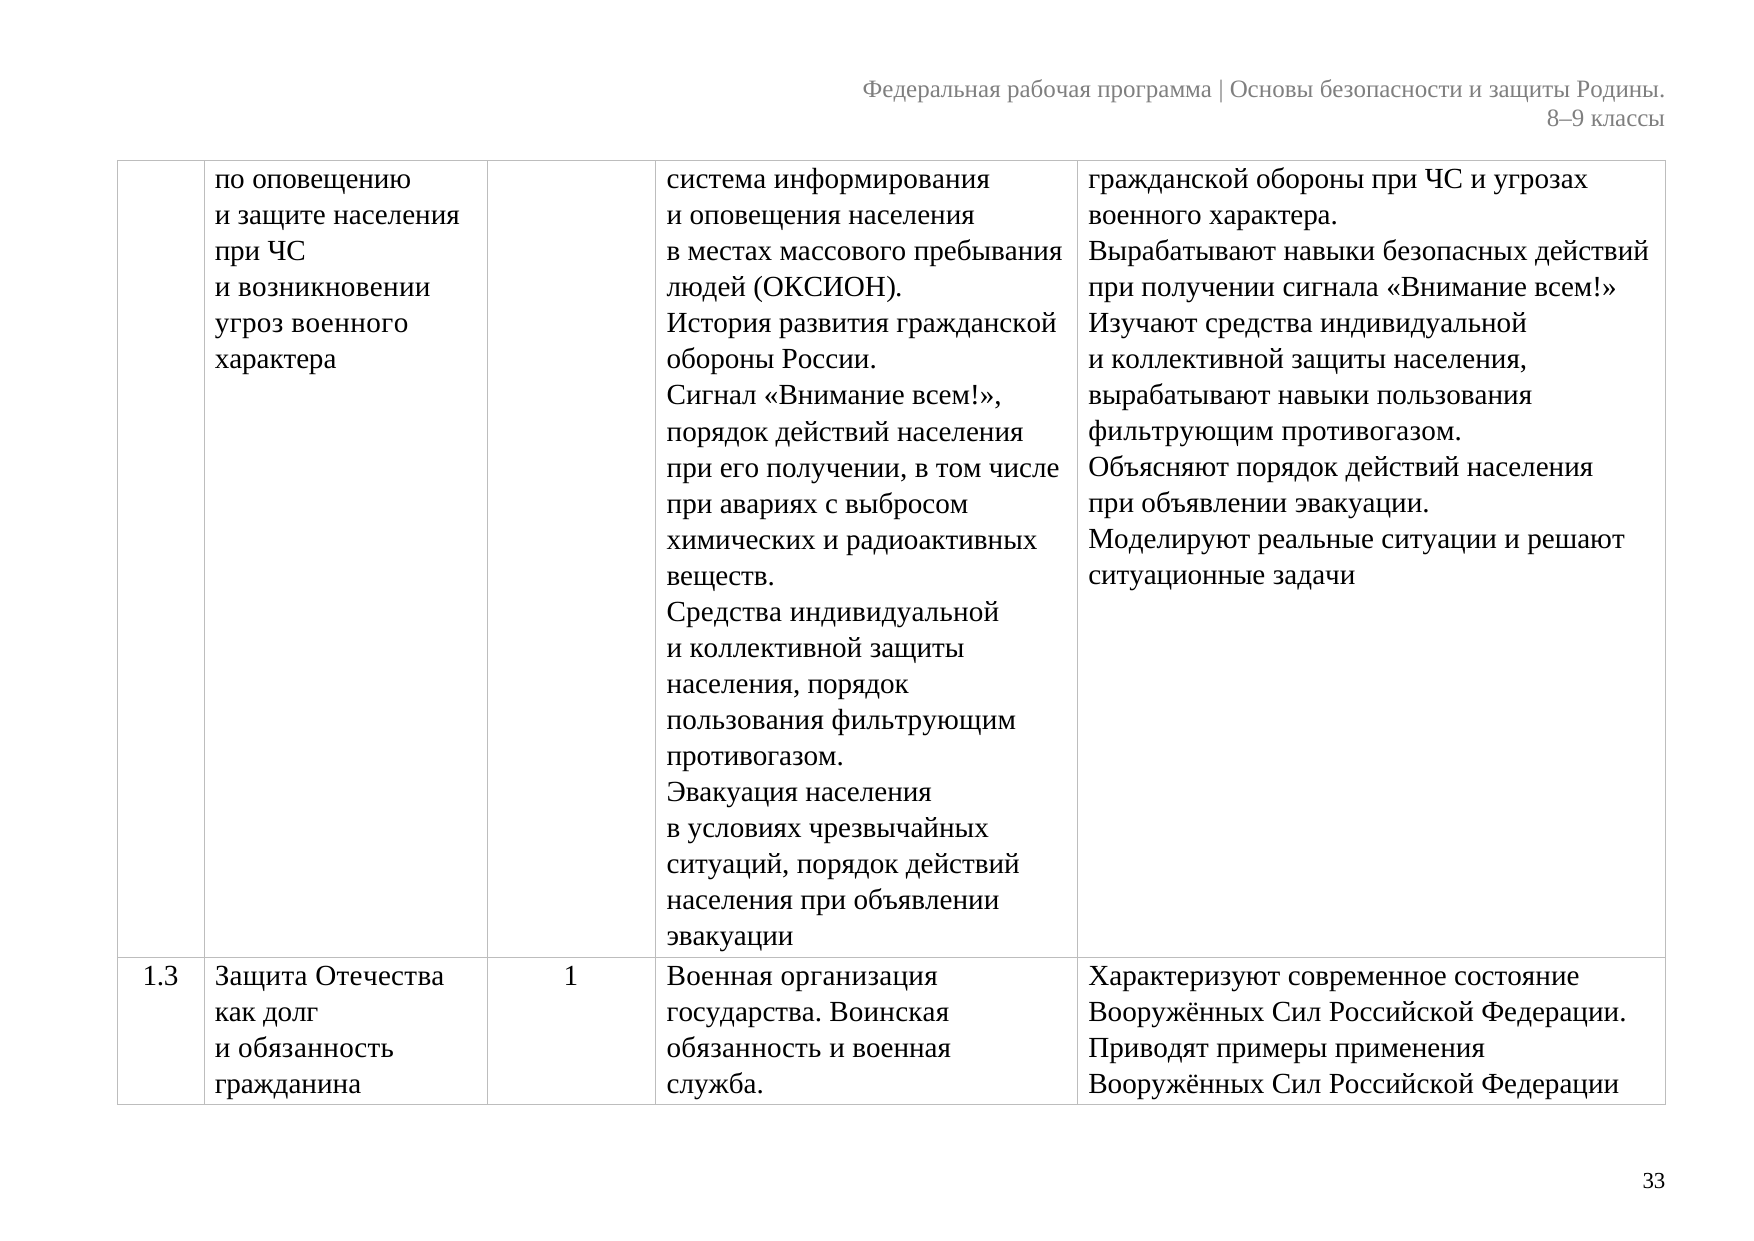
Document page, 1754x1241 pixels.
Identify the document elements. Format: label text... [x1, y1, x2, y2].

text Федеральная рабочая программа | Основы безопасности и защиты Родины. [862, 74, 1754, 103]
table_cell Военная организация государства. Воинская обязанность и военная служба. [656, 958, 1077, 1104]
text 8–9 классы [1547, 103, 1754, 131]
table_header по оповещению и защите населения при ЧС и возникновении угроз военного характера [205, 161, 487, 957]
table_header гражданской обороны при ЧС и угрозах военного характера. Вырабатывают навыки безопасных действий при получении сигнала «Внимание всем!» Изучают средства индивидуальной и коллективной защиты населения, вырабатывают навыки пользования фильтрующим противогазом. Объясняют порядок действий населения при объявлении эвакуации. Моделируют реальные ситуации и решают ситуационные задачи [1078, 161, 1665, 957]
table_header [118, 161, 204, 957]
table_cell 1.3 [118, 958, 204, 1104]
table_header система информирования и оповещения населения в местах массового пребывания людей (ОКСИОН). История развития гражданской обороны России. Сигнал «Внимание всем!», порядок действий населения при его получении, в том числе при авариях с выбросом химических и радиоактивных веществ. Средства индивидуальной и коллективной защиты населения, порядок пользования фильтрующим противогазом. Эвакуация населения в условиях чрезвычайных ситуаций, порядок действий населения при объявлении эвакуации [656, 161, 1077, 957]
table_cell Защита Отечества как долг и обязанность гражданина [205, 958, 487, 1104]
table_cell 1 [488, 958, 655, 1104]
table_cell Характеризуют современное состояние Вооружённых Сил Российской Федерации. Приводят примеры применения Вооружённых Сил Российской Федерации [1078, 958, 1665, 1104]
table_header [488, 161, 655, 957]
text 33 [1642, 1167, 1754, 1194]
